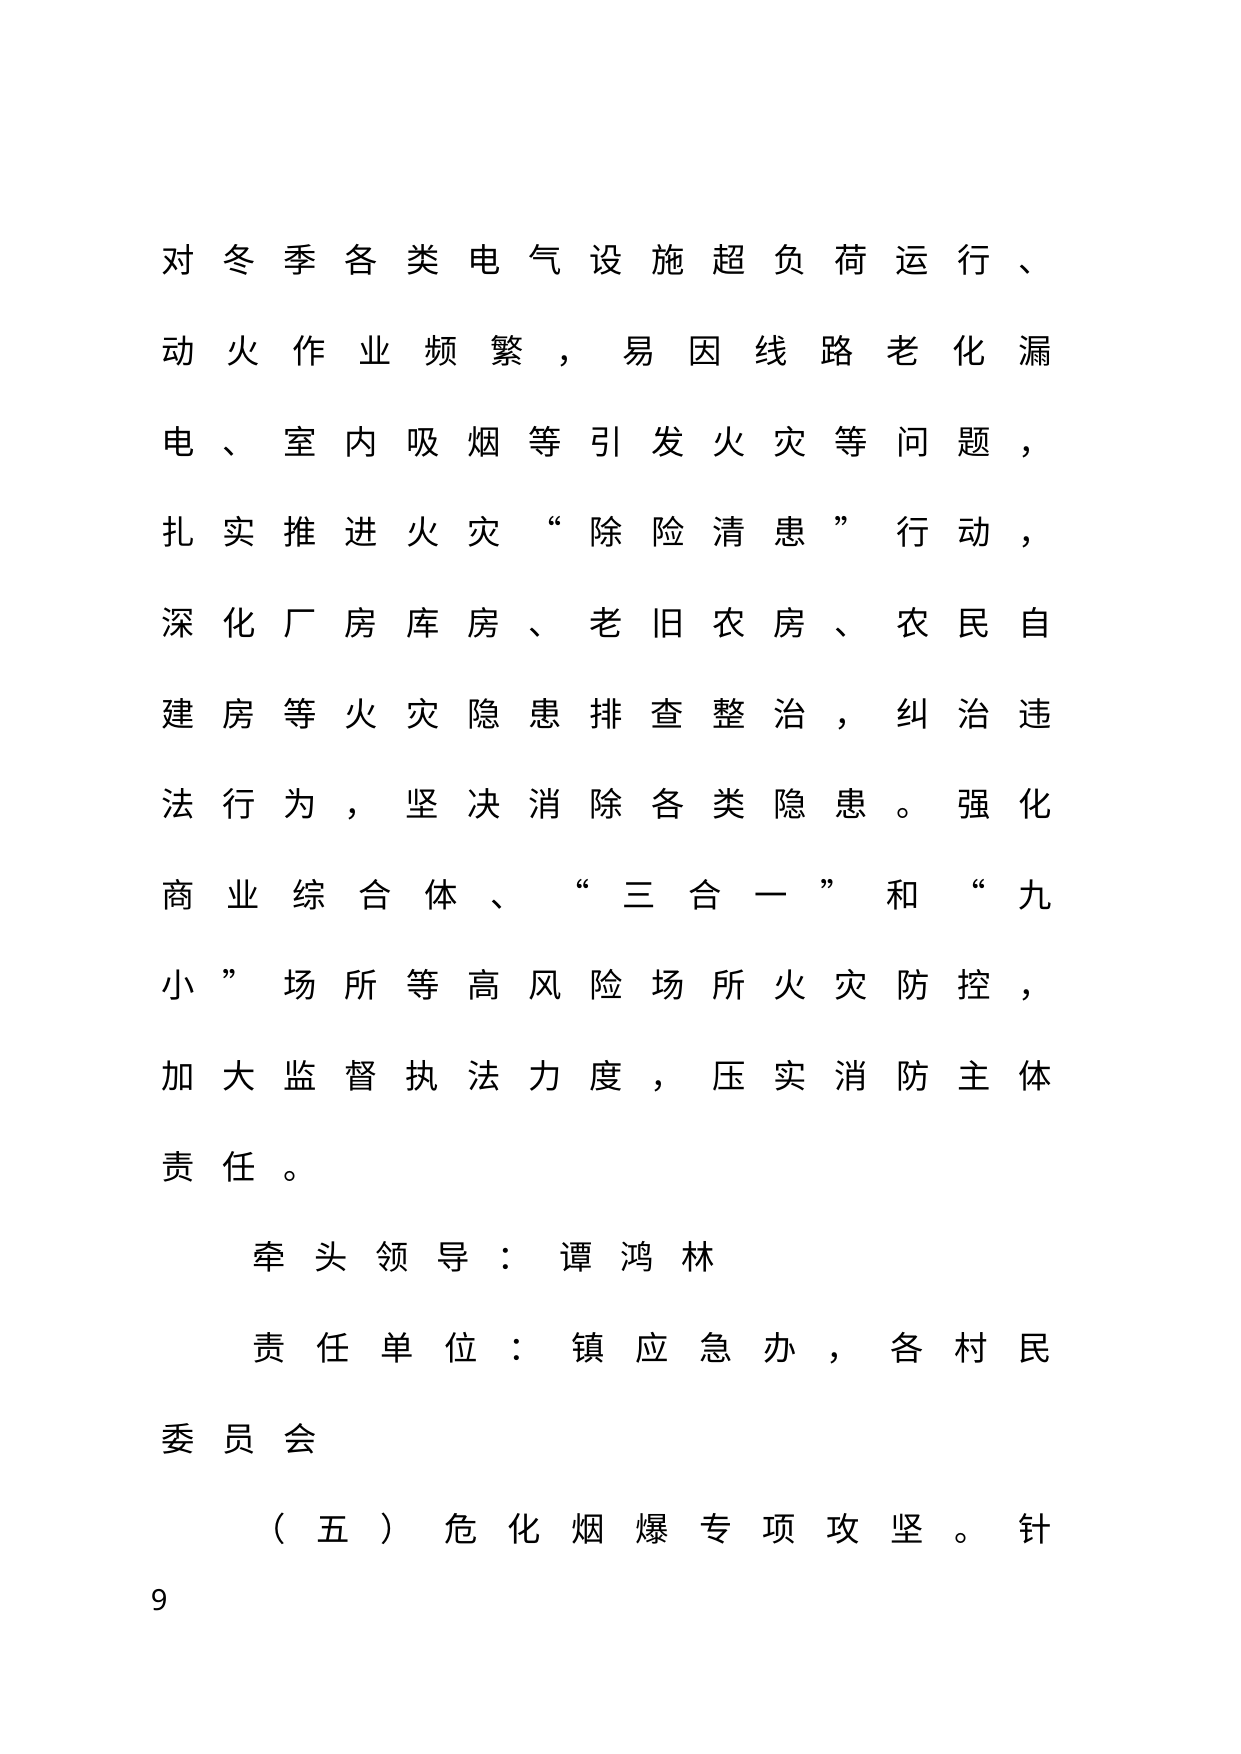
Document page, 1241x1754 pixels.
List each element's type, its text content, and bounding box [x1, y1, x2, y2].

text 责任单位：镇应急办，各村民委员会 [161, 1301, 1079, 1482]
text 牵头领导：谭鸿林 [161, 1210, 1079, 1301]
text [161, 213, 1079, 1210]
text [161, 1482, 1079, 1572]
